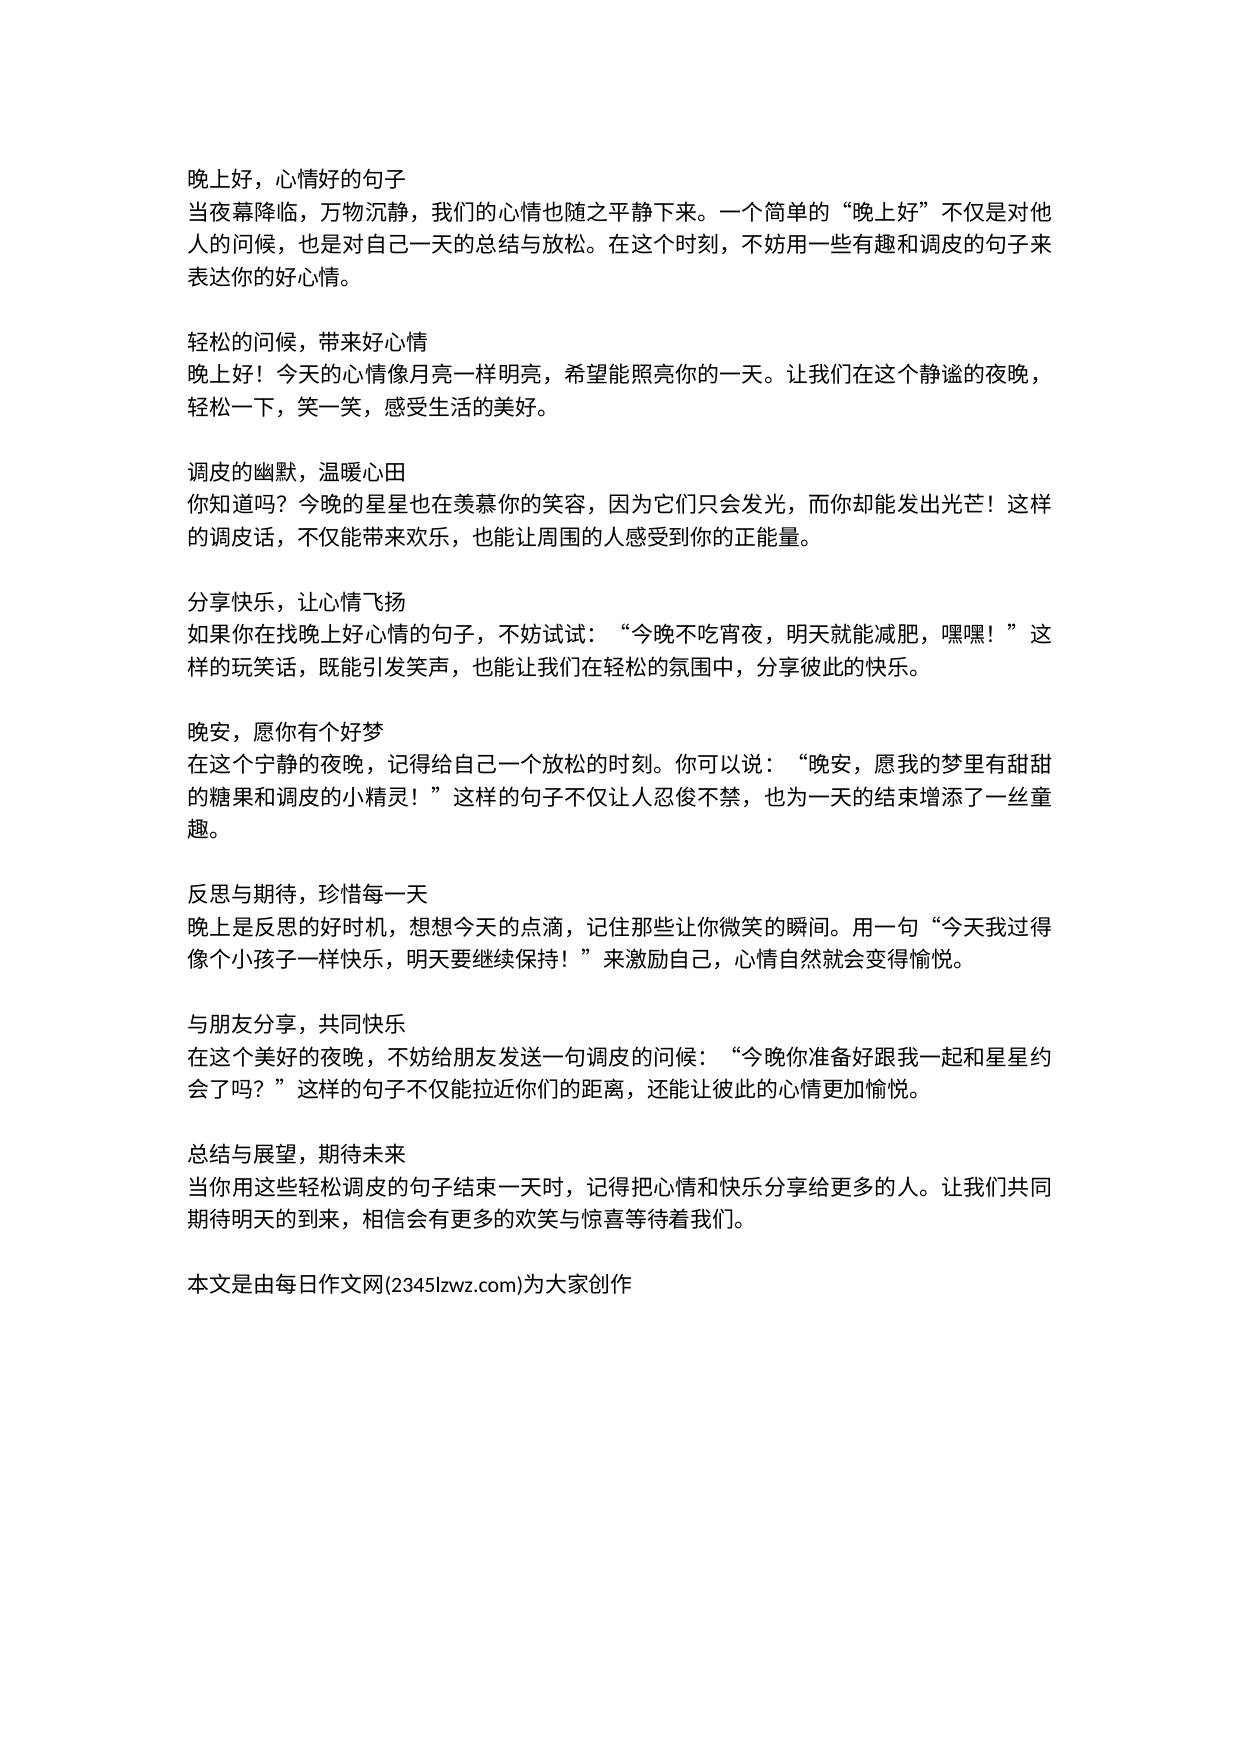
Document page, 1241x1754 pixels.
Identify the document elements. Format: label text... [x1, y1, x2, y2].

text 总结与展望，期待未来 [187, 1137, 1053, 1169]
text 在这个宁静的夜晚，记得给自己一个放松的时刻。你可以说：“晚安，愿我的梦里有甜甜的糖果和调皮的小精灵！”这样的句子不仅让人忍俊不禁，也为一天的结束增添了一丝童趣。 [187, 747, 1053, 844]
text 在这个美好的夜晚，不妨给朋友发送一句调皮的问候：“今晚你准备好跟我一起和星星约会了吗？”这样的句子不仅能拉近你们的距离，还能让彼此的心情更加愉悦。 [187, 1039, 1053, 1104]
text 晚上好，心情好的句子 [187, 162, 1053, 194]
text 反思与期待，珍惜每一天 [187, 877, 1053, 909]
text 你知道吗？今晚的星星也在羡慕你的笑容，因为它们只会发光，而你却能发出光芒！这样的调皮话，不仅能带来欢乐，也能让周围的人感受到你的正能量。 [187, 487, 1053, 552]
text 本文是由每日作文网(2345lzwz.com)为大家创作 [187, 1267, 1053, 1299]
text 分享快乐，让心情飞扬 [187, 584, 1053, 617]
text 与朋友分享，共同快乐 [187, 1007, 1053, 1039]
text 晚上是反思的好时机，想想今天的点滴，记住那些让你微笑的瞬间。用一句“今天我过得像个小孩子一样快乐，明天要继续保持！”来激励自己，心情自然就会变得愉悦。 [187, 909, 1053, 974]
text 轻松的问候，带来好心情 [187, 324, 1053, 357]
text 如果你在找晚上好心情的句子，不妨试试：“今晚不吃宵夜，明天就能减肥，嘿嘿！”这样的玩笑话，既能引发笑声，也能让我们在轻松的氛围中，分享彼此的快乐。 [187, 617, 1053, 682]
text 晚安，愿你有个好梦 [187, 714, 1053, 747]
text 晚上好！今天的心情像月亮一样明亮，希望能照亮你的一天。让我们在这个静谧的夜晚，轻松一下，笑一笑，感受生活的美好。 [187, 357, 1053, 422]
text 调皮的幽默，温暖心田 [187, 454, 1053, 487]
text 当你用这些轻松调皮的句子结束一天时，记得把心情和快乐分享给更多的人。让我们共同期待明天的到来，相信会有更多的欢笑与惊喜等待着我们。 [187, 1169, 1053, 1234]
text 当夜幕降临，万物沉静，我们的心情也随之平静下来。一个简单的“晚上好”不仅是对他人的问候，也是对自己一天的总结与放松。在这个时刻，不妨用一些有趣和调皮的句子来表达你的好心情。 [187, 194, 1053, 292]
